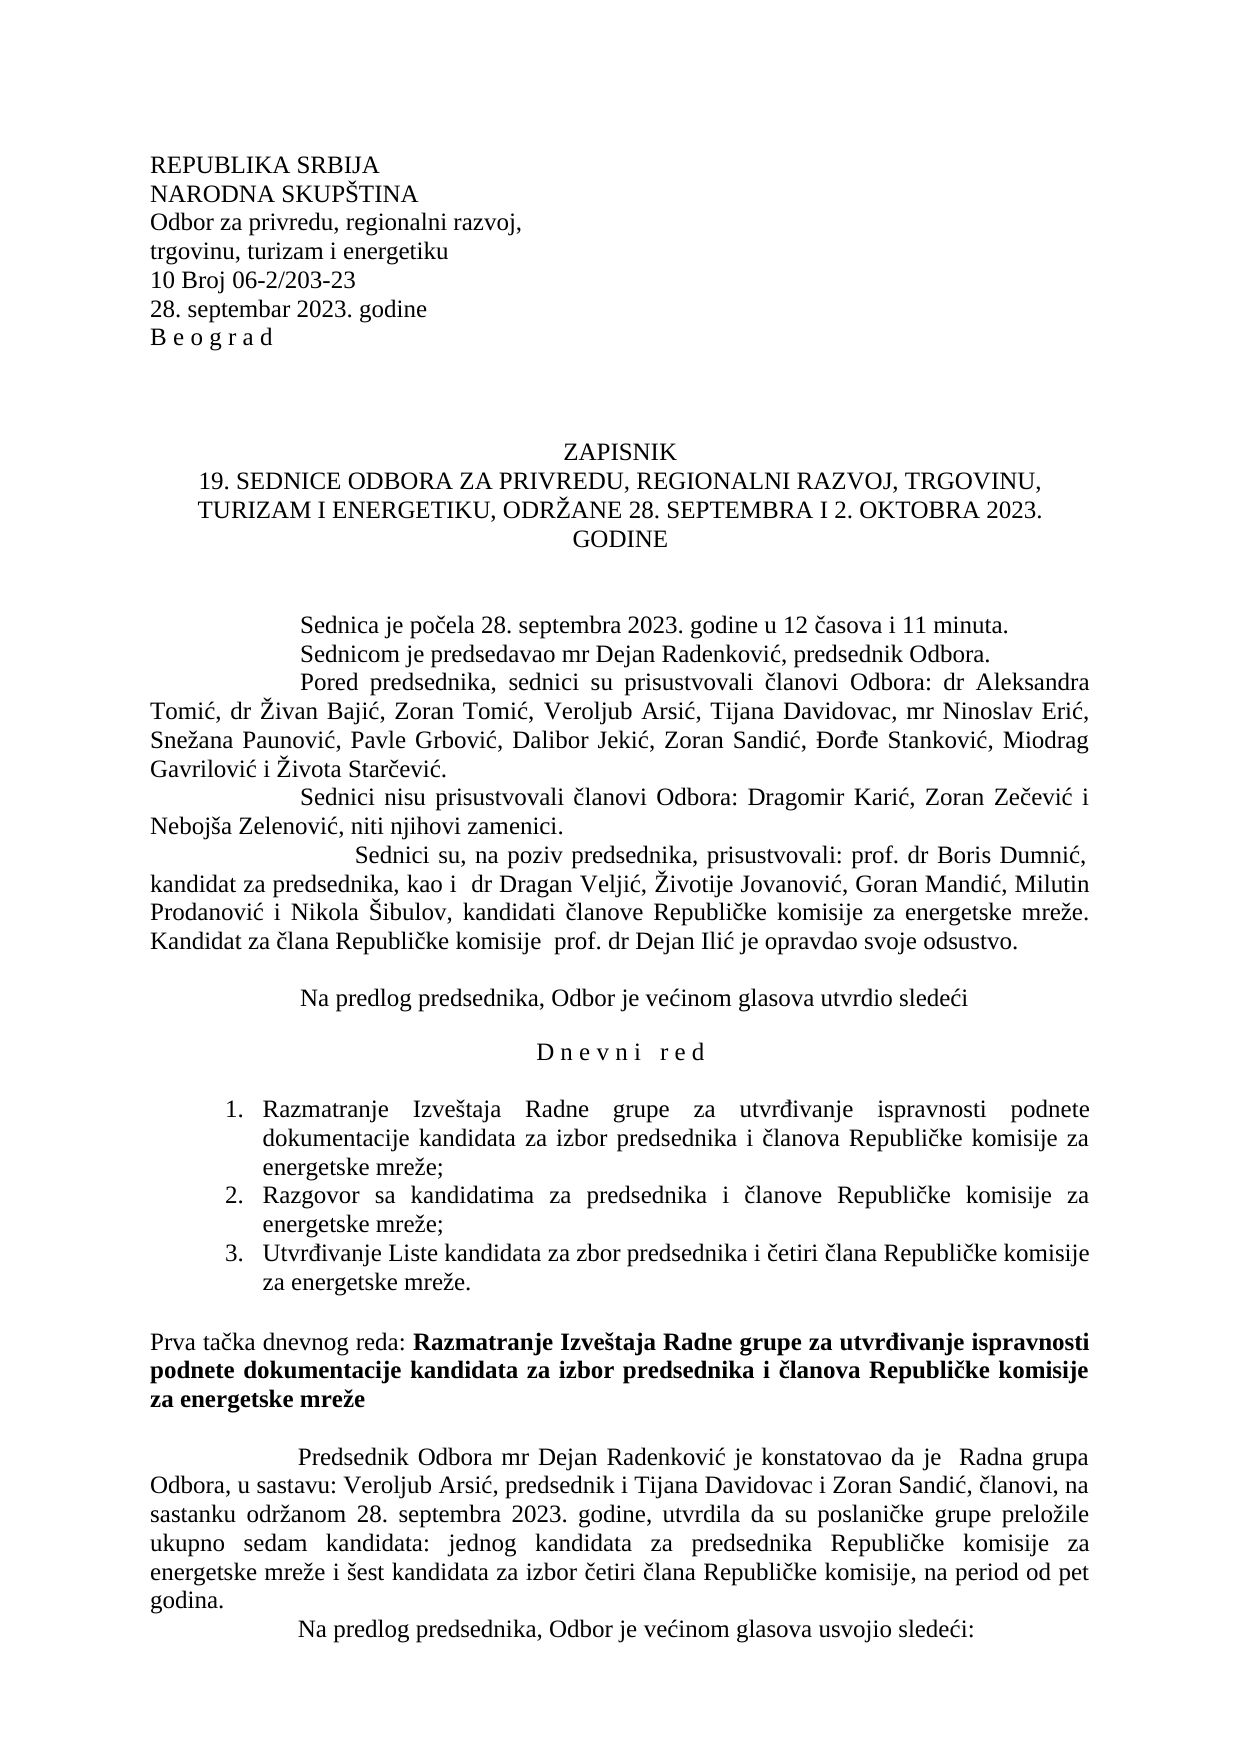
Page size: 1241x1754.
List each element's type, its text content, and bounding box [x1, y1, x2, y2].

text D n e v n i r e d [150, 1037, 1090, 1066]
text ZAPISNIK [150, 437, 1090, 466]
text Odbor za privredu, regionalni razvoj, [150, 207, 1090, 236]
text 19. SEDNICE ODBORA ZA PRIVREDU, REGIONALNI RAZVOJ, TRGOVINU, TURIZAM I ENERGETIKU, ODRŽANE 28. SEPTEMBRA I 2. OKTOBRA 2023. GODINE [150, 466, 1090, 552]
list Utvrđivanje Liste kandidata za zbor predsednika i četiri člana Republičke komisije za energetske mreže. [225, 1238, 1090, 1296]
text 10 Broj 06-2/203-23 [150, 265, 1090, 294]
text Na predlog predsednika, Odbor je većinom glasova utvrdio sledeći [225, 983, 1090, 1012]
text trgovinu, turizam i energetiku [150, 236, 1090, 265]
text Sednicom je predsedavao mr Dejan Radenković, predsednik Odbora. [150, 639, 1090, 667]
text Predsednik Odbora mr Dejan Radenković je konstatovao da je Radna grupa Odbora, u sastavu: Veroljub Arsić, predsednik i Tijana Davidovac i Zoran Sandić, članovi, na sastanku održanom 28. septembra 2023. godine, utvrdila da su poslaničke grupe preložile ukupno sedam kandidata: jednog kandidata za predsednika Republičke komisije za energetske mreže i šest kandidata za izbor četiri člana Republičke komisije, na period od pet godina. [150, 1442, 1090, 1614]
text NARODNA SKUPŠTINA [150, 179, 1090, 207]
text Sednica je počela 28. septembra 2023. godine u 12 časova i 11 minuta. [150, 610, 1090, 639]
text Sednici nisu prisustvovali članovi Odbora: Dragomir Karić, Zoran Zečević i Nebojša Zelenović, niti njihovi zamenici. [150, 782, 1090, 840]
text Sednici su, na poziv predsednika, prisustvovali: prof. dr Boris Dumnić, kandidat za predsednika, kao i dr Dragan Veljić, Životije Jovanović, Goran Mandić, Milutin Prodanović i Nikola Šibulov, kandidati članove Republičke komisije za energetske mreže. Kandidat za člana Republičke komisije prof. dr Dejan Ilić je opravdao svoje odsustvo. [150, 840, 1090, 955]
text Pored predsednika, sednici su prisustvovali članovi Odbora: dr Aleksandra Tomić, dr Živan Bajić, Zoran Tomić, Veroljub Arsić, Tijana Davidovac, mr Ninoslav Erić, Snežana Paunović, Pavle Grbović, Dalibor Jekić, Zoran Sandić, Đorđe Stanković, Miodrag Gavrilović i Života Starčević. [150, 667, 1090, 782]
text B e o g r a d [150, 322, 1090, 351]
text 28. septembar 2023. godine [150, 294, 1090, 322]
text Na predlog predsednika, Odbor je većinom glasova usvojio sledeći: [150, 1614, 1090, 1643]
list Razgovor sa kandidatima za predsednika i članove Republičke komisije za energetske mreže; [225, 1181, 1090, 1238]
text REPUBLIKA SRBIJA [150, 150, 1090, 179]
list Razmatranje Izveštaja Radne grupe za utvrđivanje ispravnosti podnete dokumentacije kandidata za izbor predsednika i članova Republičke komisije za energetske mreže; [225, 1094, 1090, 1181]
text Prva tačka dnevnog reda: Razmatranje Izveštaja Radne grupe za utvrđivanje ispravnosti podnete dokumentacije kandidata za izbor predsednika i članova Republičke komisije za energetske mreže [150, 1327, 1090, 1413]
